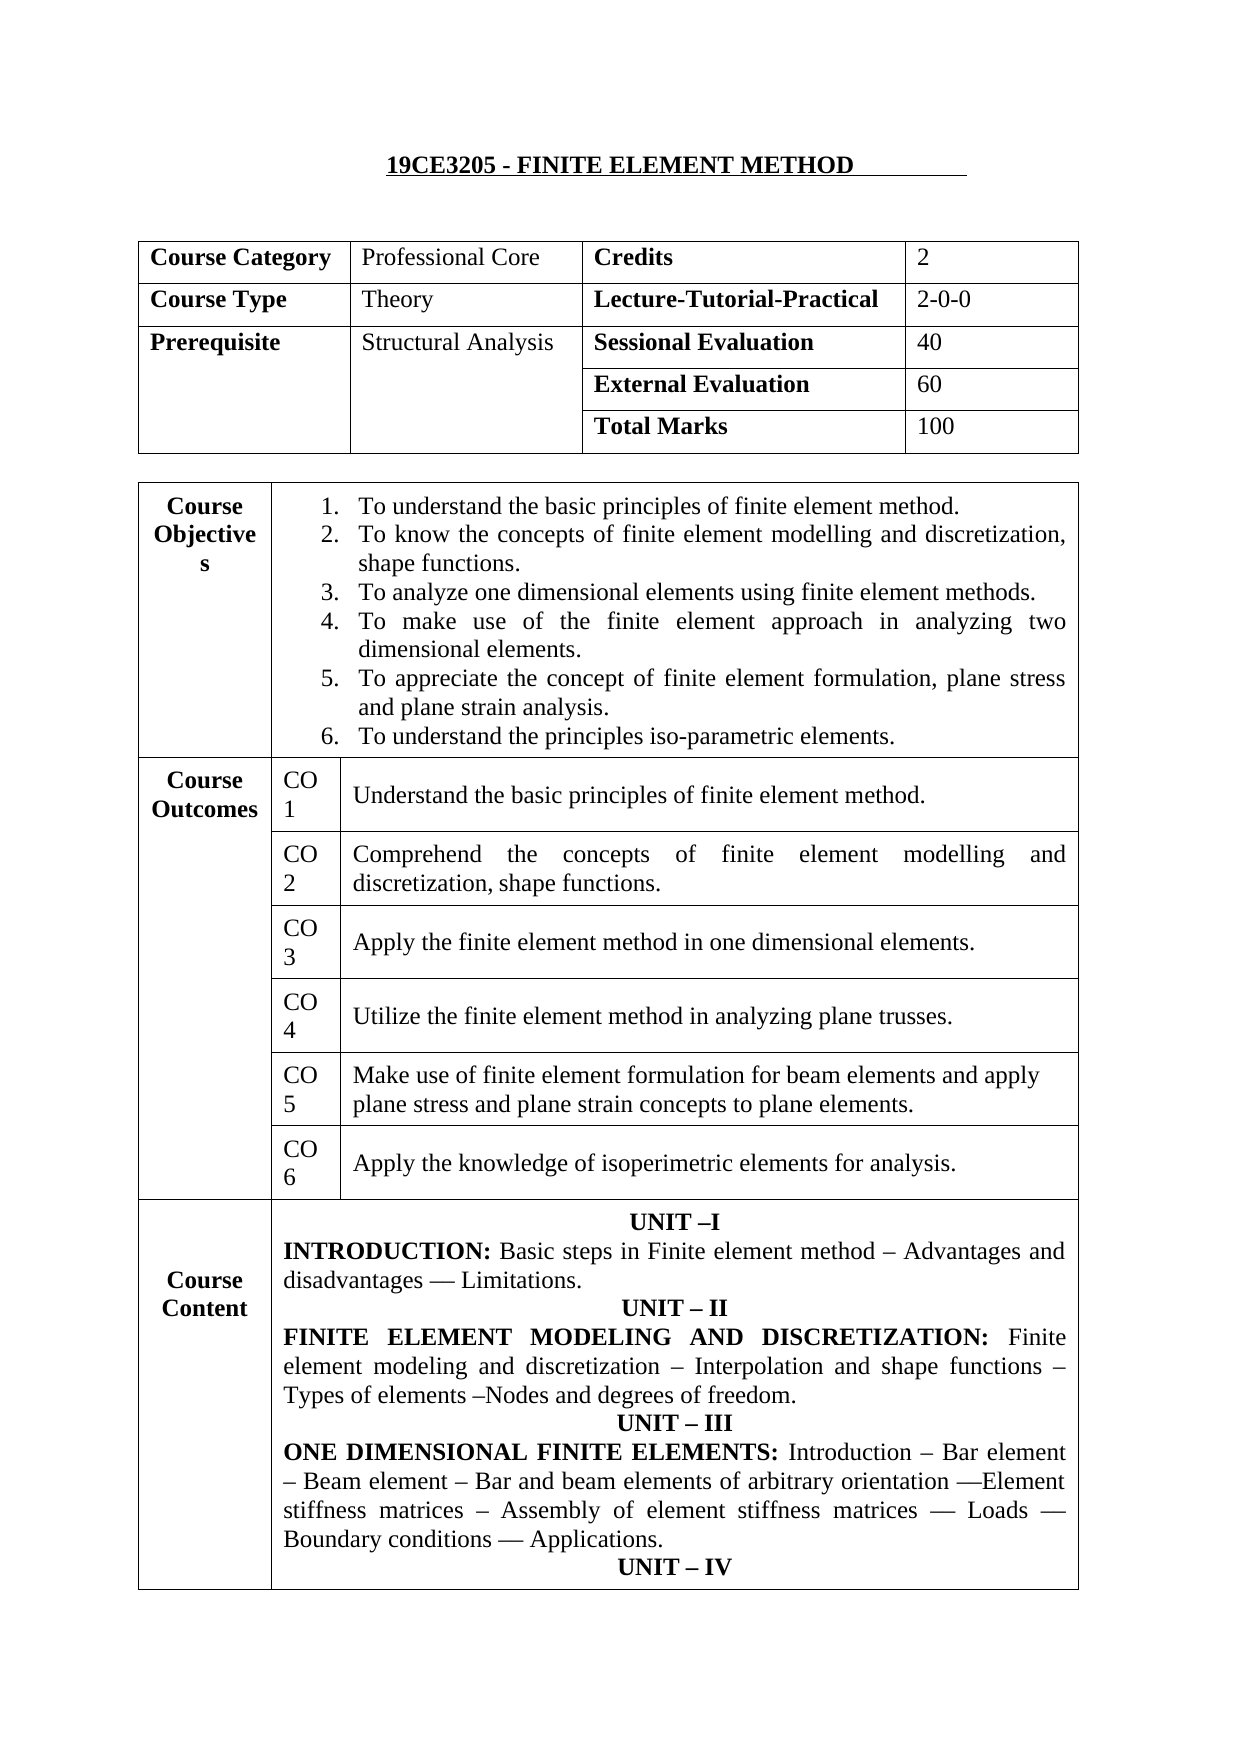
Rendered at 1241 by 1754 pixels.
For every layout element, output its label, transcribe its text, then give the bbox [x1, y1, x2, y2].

table_cell Apply the knowledge of isoperimetric elements for analysis. [341, 1126, 1078, 1199]
table_cell Understand the basic principles of finite element method. [341, 758, 1078, 831]
table_cell CO1 [272, 758, 340, 831]
table_cell Sessional Evaluation [583, 327, 905, 368]
table_header To understand the basic principles of finite element method. To know the concepts of finite element modelling and discretization, shape functions. To analyze one dimensional elements using finite element methods. To make use of the finite element approach in analyzing two dimensional elements. To appreciate the concept of finite element formulation, plane stress and plane strain analysis. To understand the principles iso-parametric elements. [272, 483, 1078, 757]
table_cell CO4 [272, 979, 340, 1052]
table_cell Course Outcomes [139, 758, 271, 1199]
table_cell Theory [351, 284, 582, 326]
table_cell Make use of finite element formulation for beam elements and apply plane stress and plane strain concepts to plane elements. [341, 1053, 1078, 1125]
table_header Course Category [139, 242, 350, 283]
table_cell Course Content [139, 1200, 271, 1589]
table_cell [272, 1200, 1078, 1589]
table_cell CO6 [272, 1126, 340, 1199]
table_cell 2-0-0 [906, 284, 1078, 326]
table_cell Utilize the finite element method in analyzing plane trusses. [341, 979, 1078, 1052]
table_cell 100 [906, 411, 1078, 452]
table_cell Comprehend the concepts of finite element modelling and discretization, shape functions. [341, 832, 1078, 904]
table_header Professional Core [351, 242, 582, 283]
table_cell CO2 [272, 832, 340, 904]
table_cell Course Type [139, 284, 350, 326]
text 19CE3205 - FINITE ELEMENT METHOD [150, 150, 1090, 179]
table_cell CO3 [272, 906, 340, 978]
table_header Course Objectives [139, 483, 271, 757]
table_cell CO5 [272, 1053, 340, 1125]
table_cell Structural Analysis [351, 327, 582, 452]
table_header Credits [583, 242, 905, 283]
table_cell External Evaluation [583, 369, 905, 410]
table_cell 40 [906, 327, 1078, 368]
table_cell Lecture-Tutorial-Practical [583, 284, 905, 326]
table_cell 60 [906, 369, 1078, 410]
table_header 2 [906, 242, 1078, 283]
table_cell Total Marks [583, 411, 905, 452]
table_cell Apply the finite element method in one dimensional elements. [341, 906, 1078, 978]
table_cell Prerequisite [139, 327, 350, 452]
